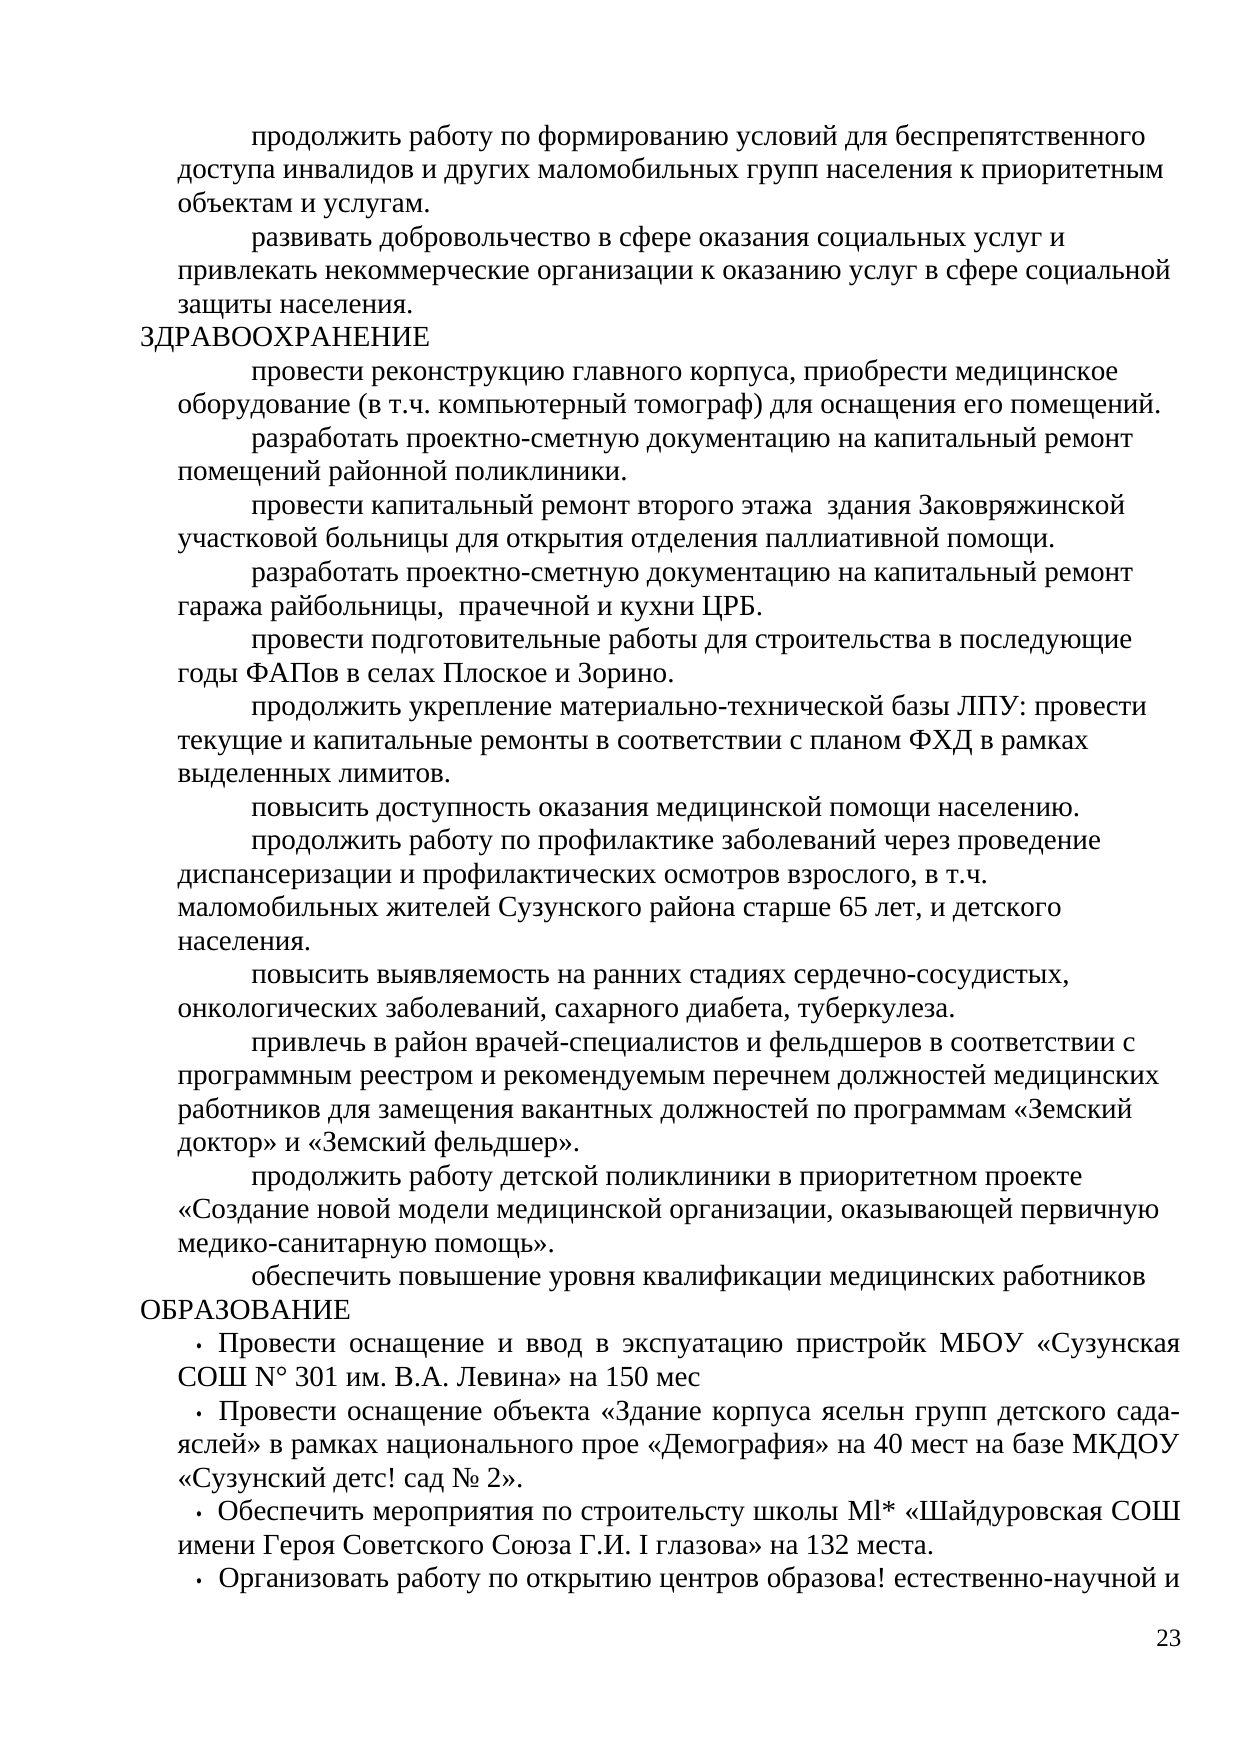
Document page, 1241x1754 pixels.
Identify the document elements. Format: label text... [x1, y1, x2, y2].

list Провести оснащение объекта «Здание корпуса ясельн групп детского сада-яслей» в рамках национального прое «Демография» на 40 мест на базе МКДОУ «Сузунский детс! сад № 2». [177, 1393, 1181, 1493]
text продолжить работу по формированию условий для беспрепятственного доступа инвалидов и других маломобильных групп населения к приоритетным объектам и услугам. [177, 118, 1181, 219]
list Обеспечить мероприятия по строительсту школы Ml* «Шайдуровская СОШ имени Героя Советского Союза Г.И. I глазова» на 132 места. [177, 1493, 1181, 1560]
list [177, 1560, 1181, 1594]
text повысить выявляемость на ранних стадиях сердечно-сосудистых, онкологических заболеваний, сахарного диабета, туберкулеза. [177, 957, 1181, 1024]
text продолжить укрепление материально-технической базы ЛПУ: провести текущие и капитальные ремонты в соответствии с планом ФХД в рамках выделенных лимитов. [177, 688, 1181, 789]
list Провести оснащение и ввод в экспуатацию пристройк МБОУ «Сузунская СОШ N° 301 им. В.А. Левина» на 150 мес [177, 1326, 1181, 1393]
text провести подготовительные работы для строительства в последующие годы ФАПов в селах Плоское и Зорино. [177, 621, 1181, 688]
text провести реконструкцию главного корпуса, приобрести медицинское оборудование (в т.ч. компьютерный томограф) для оснащения его помещений. [177, 353, 1181, 420]
text обеспечить повышение уровня квалификации медицинских работников [177, 1258, 1181, 1292]
text повысить доступность оказания медицинской помощи населению. [177, 789, 1181, 822]
text развивать добровольчество в сфере оказания социальных услуг и привлекать некоммерческие организации к оказанию услуг в сфере социальной защиты населения. [177, 219, 1181, 319]
text разработать проектно-сметную документацию на капитальный ремонт помещений районной поликлиники. [177, 420, 1181, 487]
text продолжить работу детской поликлиники в приоритетном проекте «Создание новой модели медицинской организации, оказывающей первичную медико-санитарную помощь». [177, 1158, 1181, 1258]
text разработать проектно-сметную документацию на капитальный ремонт гаража райбольницы, прачечной и кухни ЦРБ. [177, 554, 1181, 621]
text продолжить работу по профилактике заболеваний через проведение диспансеризации и профилактических осмотров взрослого, в т.ч. маломобильных жителей Сузунского района старше 65 лет, и детского населения. [177, 822, 1181, 957]
text провести капитальный ремонт второго этажа здания Заковряжинской участковой больницы для открытия отделения паллиативной помощи. [177, 487, 1181, 554]
text ОБРАЗОВАНИЕ [140, 1292, 1181, 1326]
text ЗДРАВООХРАНЕНИЕ [140, 319, 1181, 353]
text привлечь в район врачей-специалистов и фельдшеров в соответствии с программным реестром и рекомендуемым перечнем должностей медицинских работников для замещения вакантных должностей по программам «Земский доктор» и «Земский фельдшер». [177, 1024, 1181, 1158]
